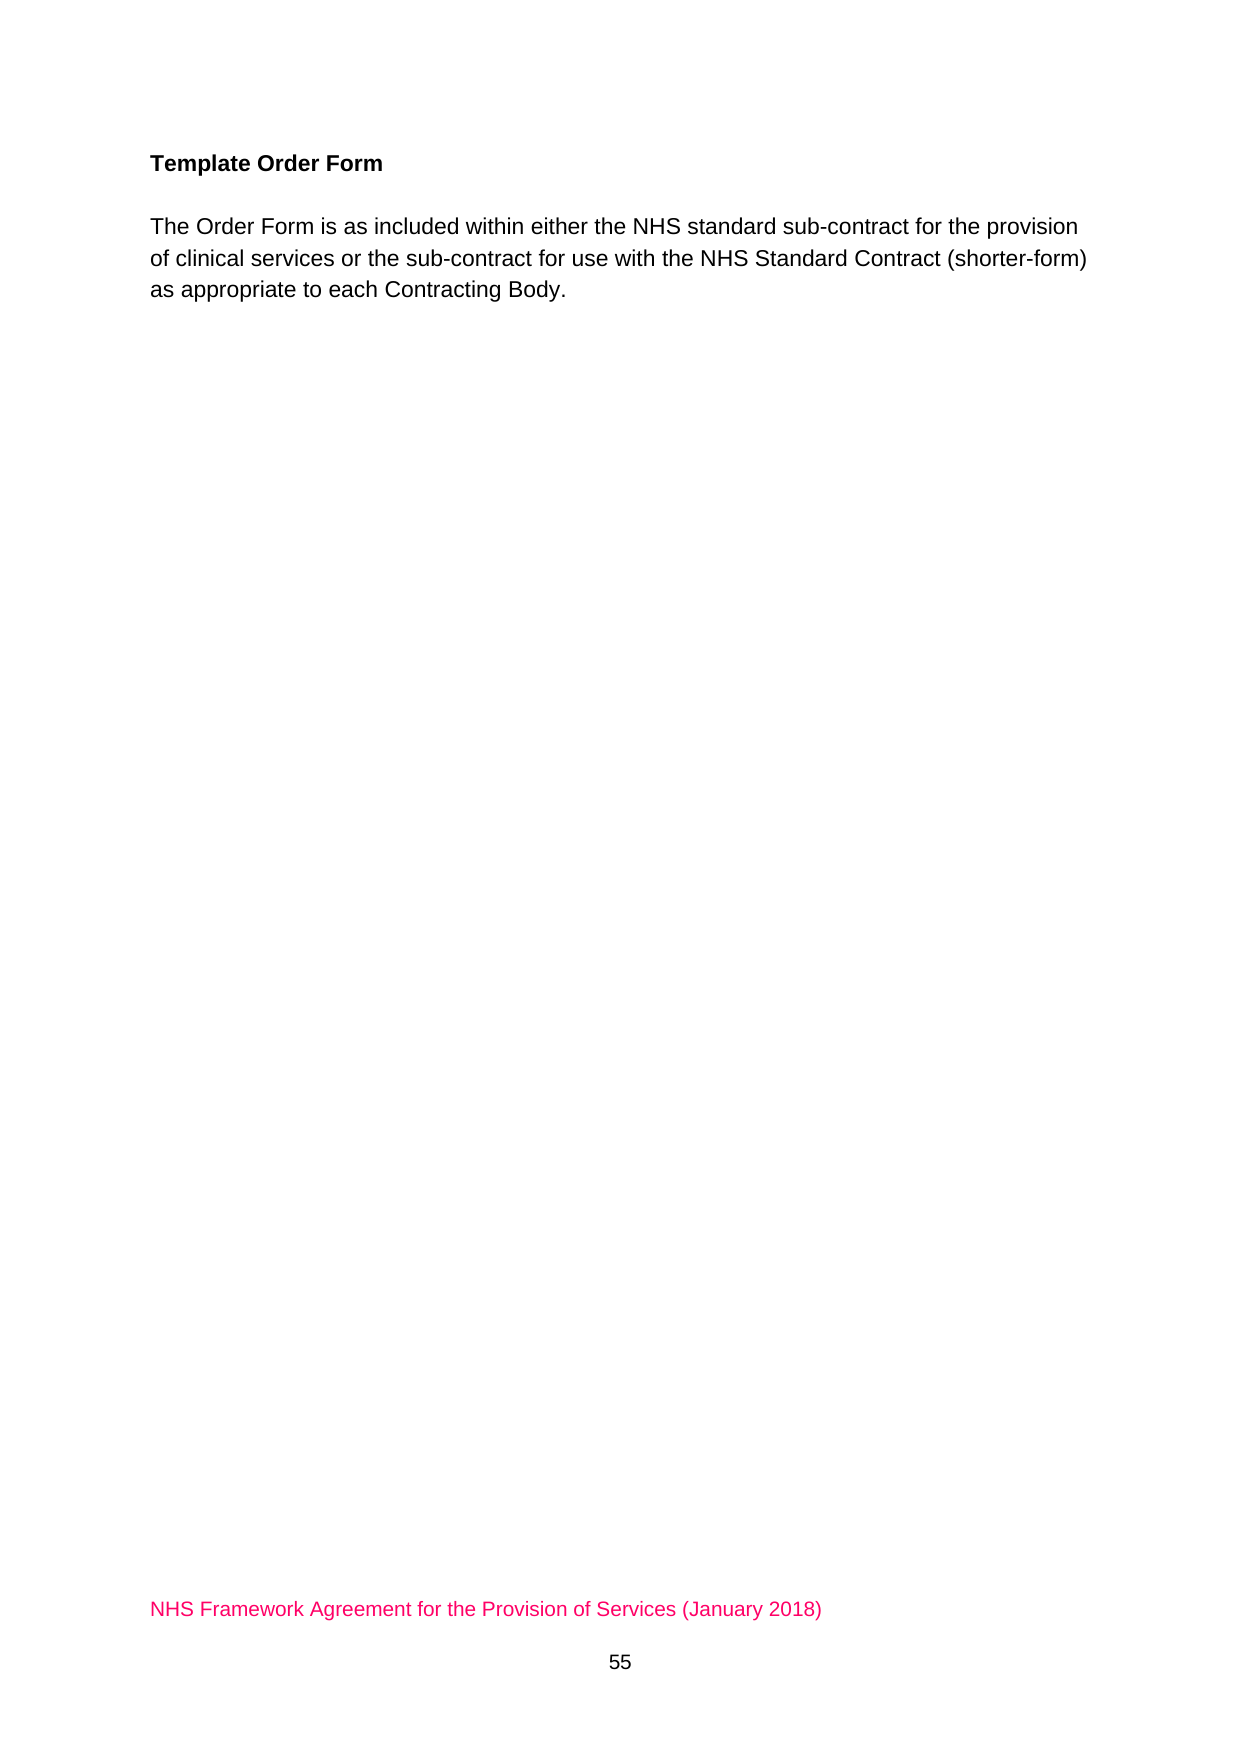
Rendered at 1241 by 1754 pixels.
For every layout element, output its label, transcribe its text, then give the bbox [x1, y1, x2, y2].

text Template Order Form [150, 150, 1090, 176]
text The Order Form is as included within either the NHS standard sub-contract for the provision of clinical services or the sub-contract for use with the NHS Standard Contract (shorter-form) as appropriate to each Contracting Body. [150, 213, 1090, 303]
